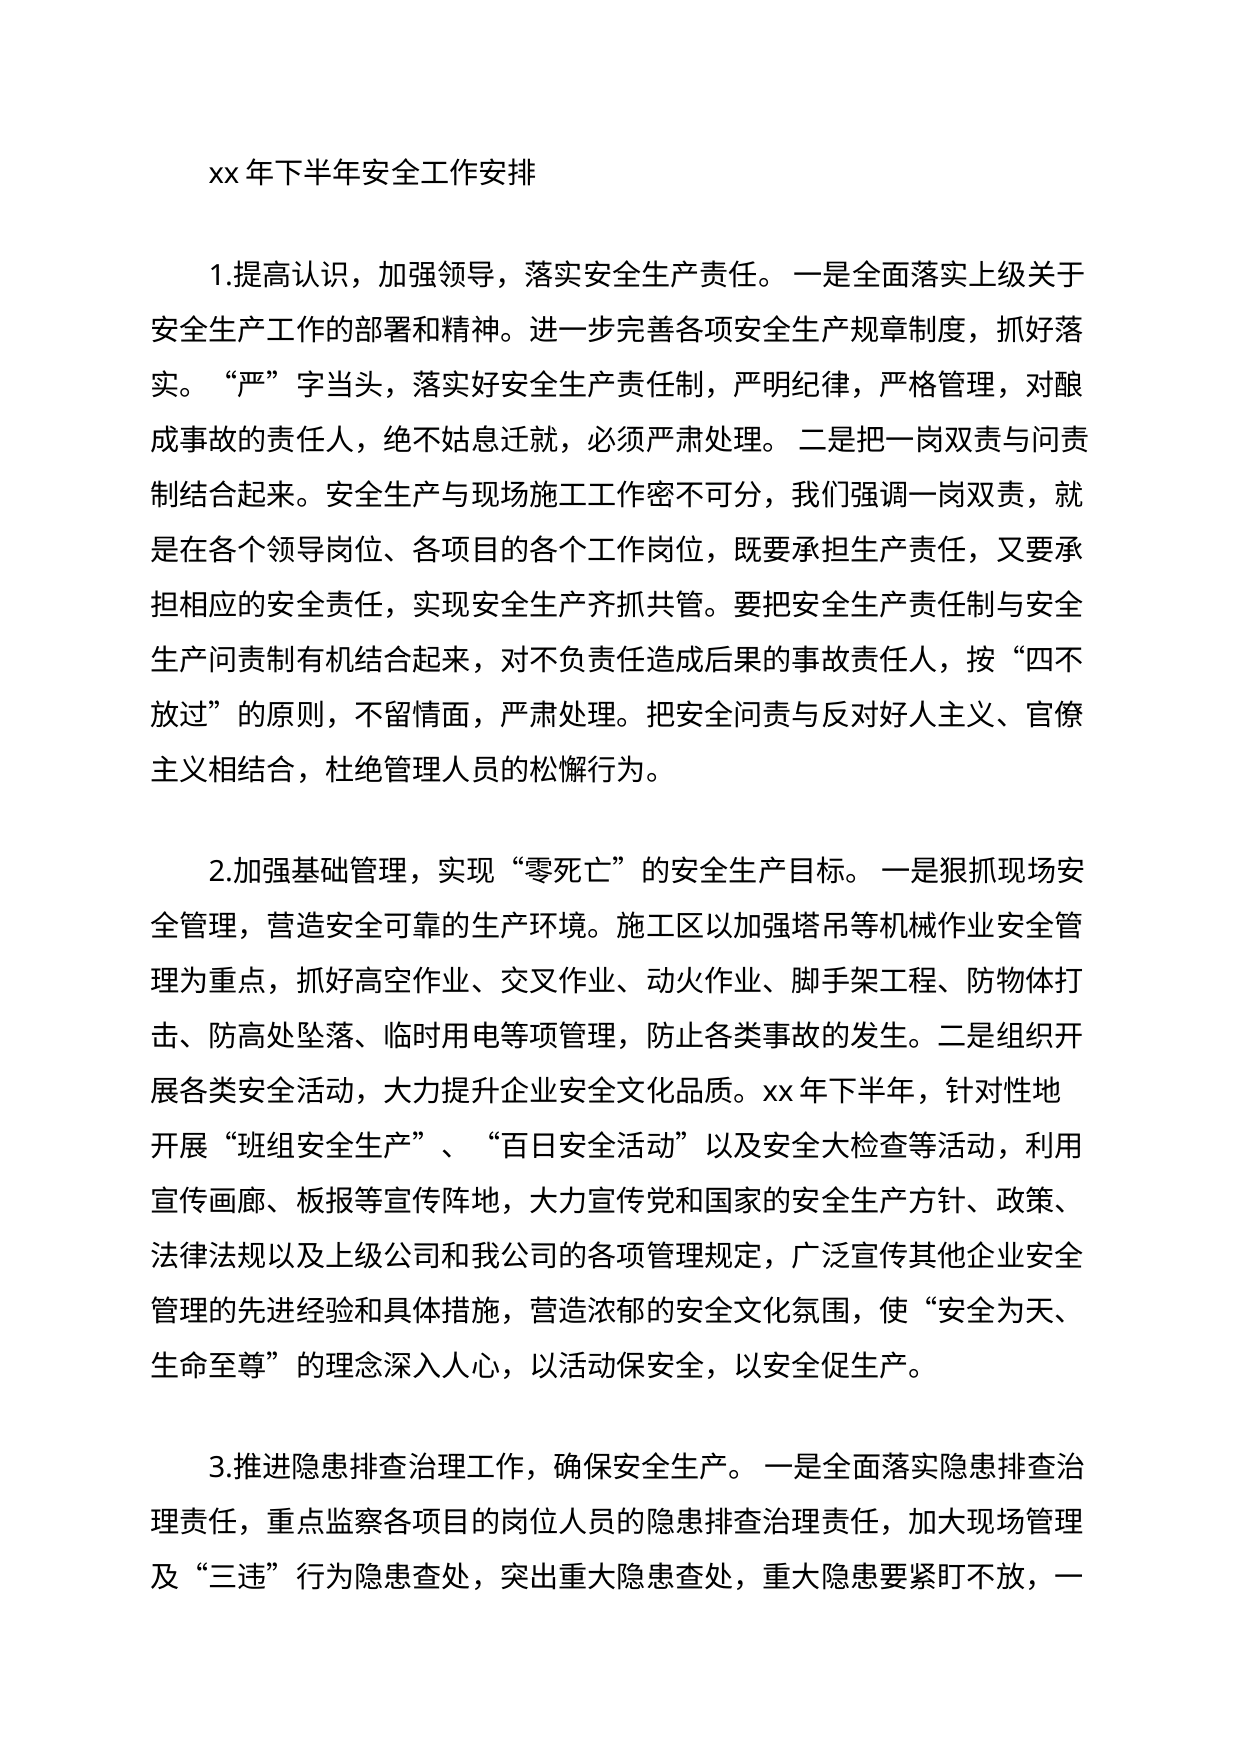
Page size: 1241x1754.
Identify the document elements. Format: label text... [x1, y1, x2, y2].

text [150, 1444, 1090, 1596]
text xx年下半年安全工作安排 [150, 150, 1090, 192]
text 1.提高认识，加强领导，落实安全生产责任。 一是全面落实上级关于安全生产工作的部署和精神。进一步完善各项安全生产规章制度，抓好落实。“严”字当头，落实好安全生产责任制，严明纪律，严格管理，对酿成事故的责任人，绝不姑息迁就，必须严肃处理。 二是把一岗双责与问责制结合起来。安全生产与现场施工工作密不可分，我们强调一岗双责，就是在各个领导岗位、各项目的各个工作岗位，既要承担生产责任，又要承担相应的安全责任，实现安全生产齐抓共管。要把安全生产责任制与安全生产问责制有机结合起来，对不负责任造成后果的事故责任人，按“四不放过”的原则，不留情面，严肃处理。把安全问责与反对好人主义、官僚主义相结合，杜绝管理人员的松懈行为。 [150, 252, 1090, 788]
text 2.加强基础管理，实现“零死亡”的安全生产目标。 一是狠抓现场安全管理，营造安全可靠的生产环境。施工区以加强塔吊等机械作业安全管理为重点，抓好高空作业、交叉作业、动火作业、脚手架工程、防物体打击、防高处坠落、临时用电等项管理，防止各类事故的发生。二是组织开展各类安全活动，大力提升企业安全文化品质。xx年下半年，针对性地开展“班组安全生产”、“百日安全活动”以及安全大检查等活动，利用宣传画廊、板报等宣传阵地，大力宣传党和国家的安全生产方针、政策、法律法规以及上级公司和我公司的各项管理规定，广泛宣传其他企业安全管理的先进经验和具体措施，营造浓郁的安全文化氛围，使“安全为天、生命至尊”的理念深入人心，以活动保安全，以安全促生产。 [150, 848, 1090, 1384]
